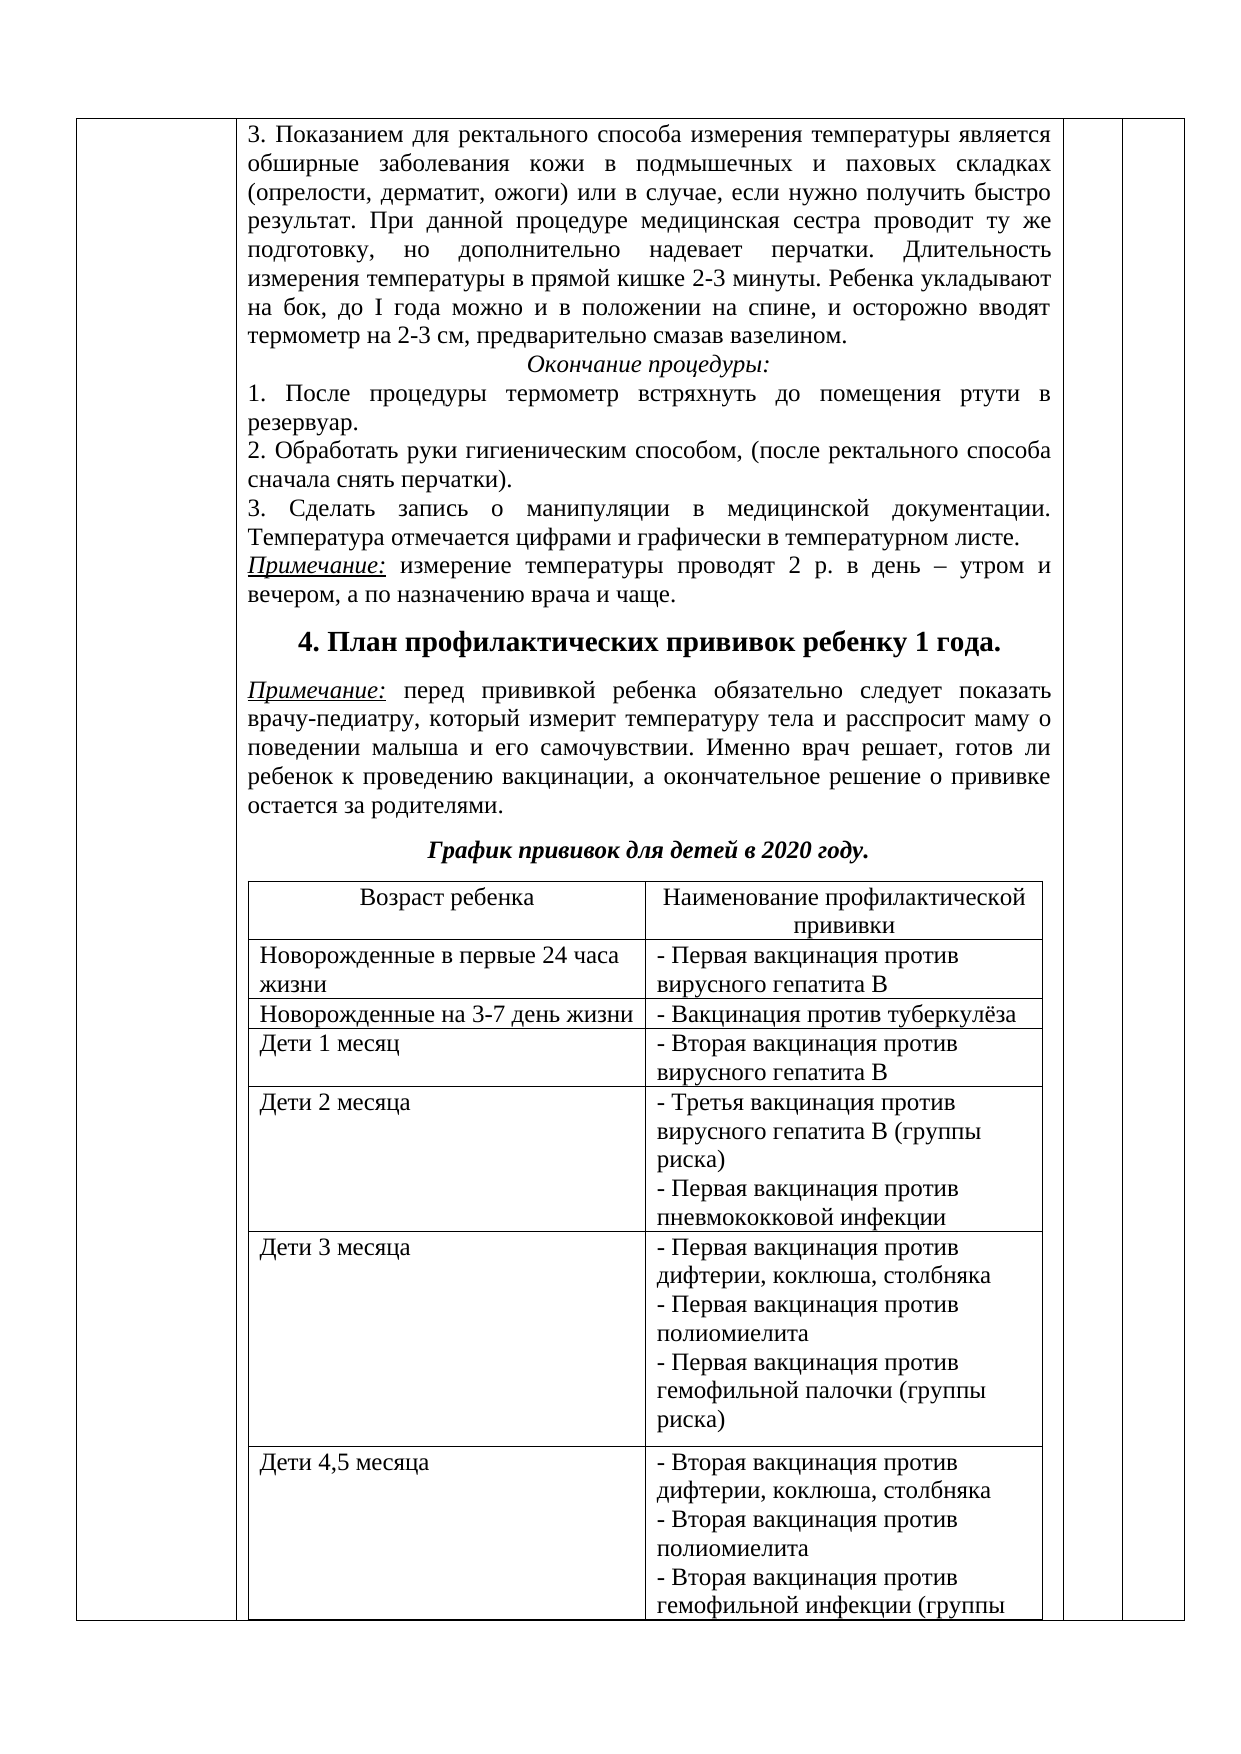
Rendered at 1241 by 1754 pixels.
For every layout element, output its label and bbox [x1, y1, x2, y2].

table_cell [1064, 119, 1122, 1620]
table_cell [77, 119, 236, 1620]
table_cell [1123, 119, 1184, 1620]
table_cell [237, 119, 1063, 1620]
